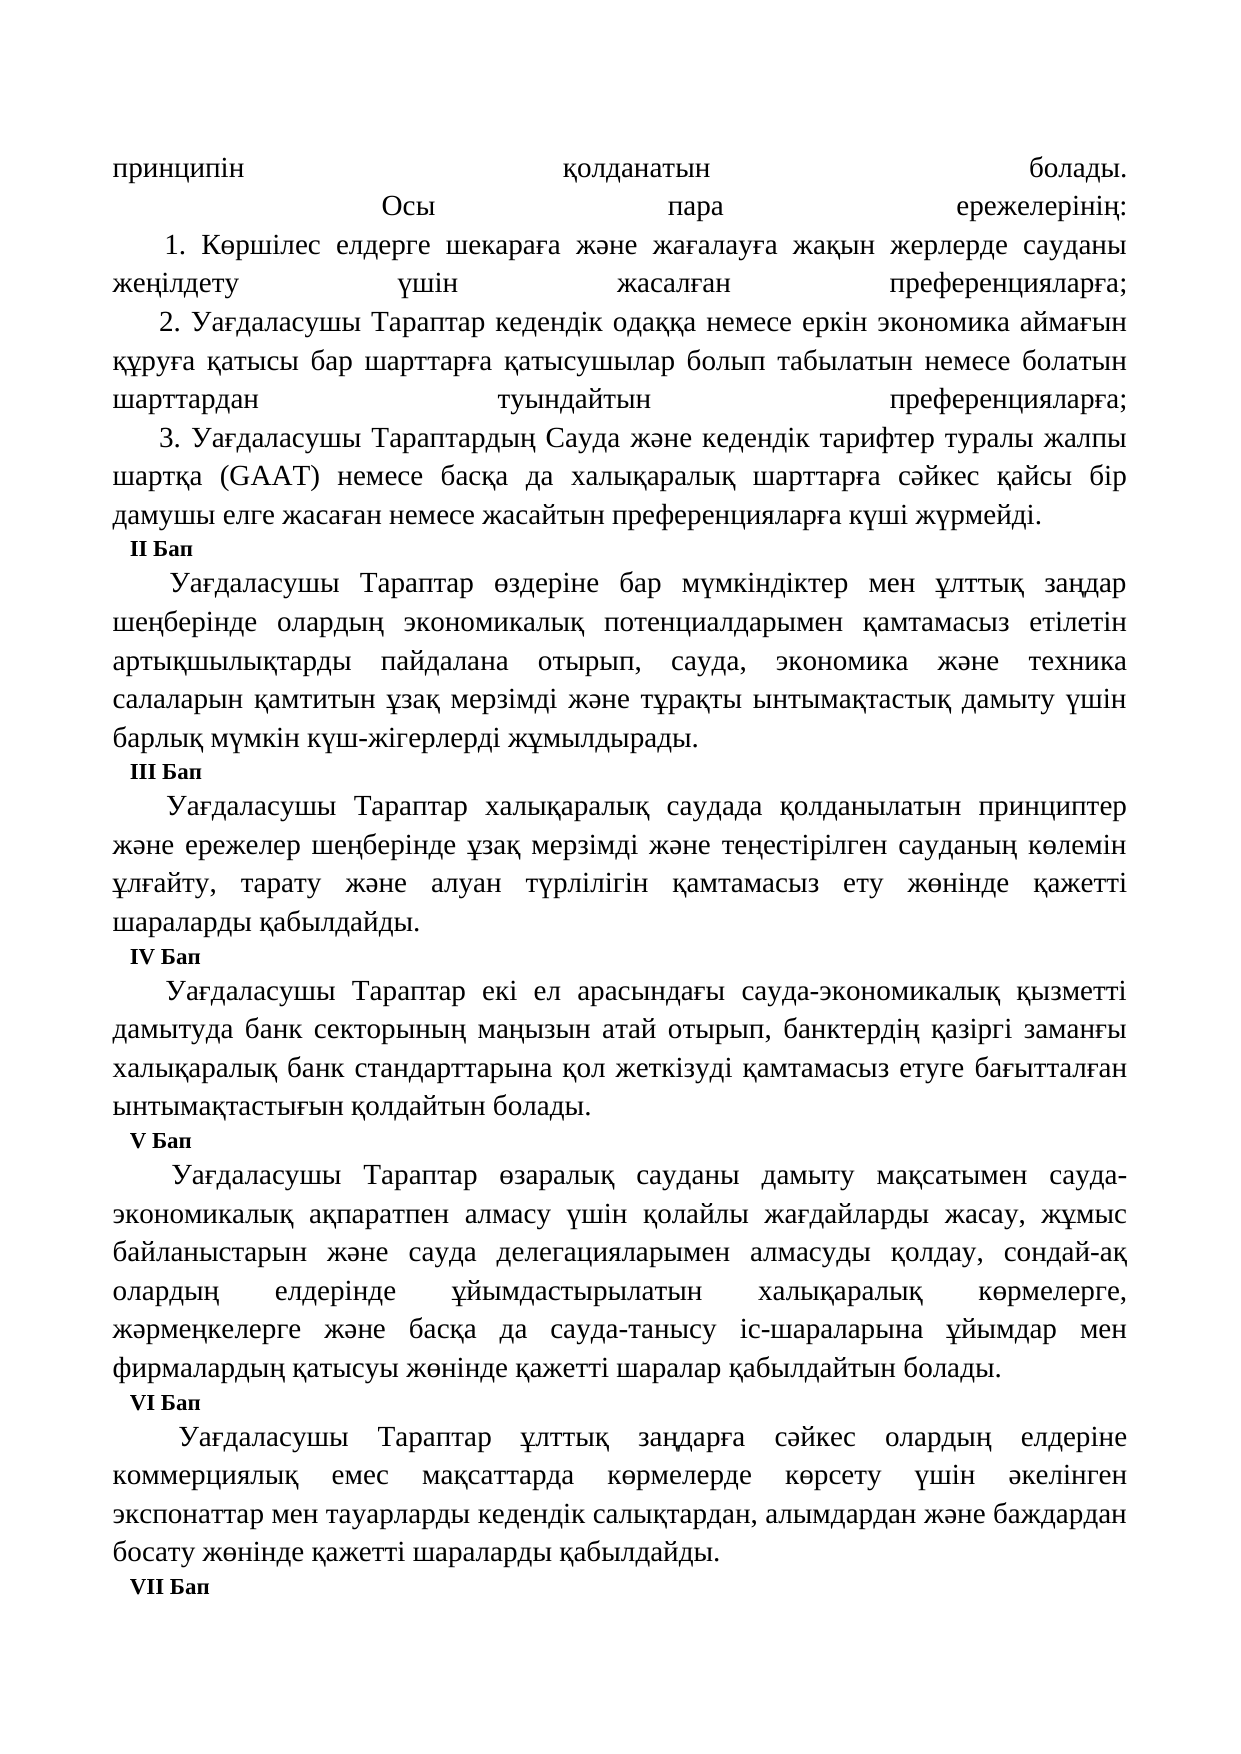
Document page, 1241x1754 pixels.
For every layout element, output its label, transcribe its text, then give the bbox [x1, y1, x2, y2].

text VII Бап [112, 1573, 1128, 1599]
text IV Бап [112, 943, 1128, 969]
text III Бап [112, 758, 1128, 785]
text II Бап [112, 535, 1128, 562]
text Уағдаласушы Тараптар өздерiне бар мүмкiндiктер мен ұлттық заңдар шеңберiнде олардың экономикалық потенциалдарымен қамтамасыз етiлетiн артықшылықтарды пайдалана отырып, сауда, экономика және техника салаларын қамтитын ұзақ мерзiмдi және тұрақты ынтымақтастық дамыту үшiн барлық мүмкiн күш-жiгерлердi жұмылдырады. [112, 566, 1128, 753]
text Уағдаласушы Тараптар халықаралық саудада қолданылатын принциптер және ережелер шеңберiнде ұзақ мерзiмдi және теңестiрiлген сауданың көлемiн ұлғайту, тарату және алуан түрлiлiгiн қамтамасыз ету жөнiнде қажеттi шараларды қабылдайды. [112, 788, 1128, 938]
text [112, 150, 1128, 530]
text V Бап [112, 1127, 1128, 1153]
text VI Бап [112, 1388, 1128, 1415]
text Уағдаласушы Тараптар өзаралық сауданы дамыту мақсатымен сауда-экономикалық ақпаратпен алмасу үшiн қолайлы жағдайларды жасау, жұмыс байланыстарын және сауда делегацияларымен алмасуды қолдау, сондай-ақ олардың елдерiнде ұйымдастырылатын халықаралық көрмелерге, жәрмеңкелерге және басқа да сауда-танысу iс-шараларына ұйымдар мен фирмалардың қатысуы жөнiнде қажеттi шаралар қабылдайтын болады. [112, 1157, 1128, 1383]
text Уағдаласушы Тараптар ұлттық заңдарға сәйкес олардың елдерiне коммерциялық емес мақсаттарда көрмелерде көрсету үшiн әкелiнген экспонаттар мен тауарларды кедендiк салықтардан, алымдардан және баждардан босату жөнiнде қажеттi шараларды қабылдайды. [112, 1419, 1128, 1568]
text Уағдаласушы Тараптар екi ел арасындағы сауда-экономикалық қызметтi дамытуда банк секторының маңызын атай отырып, банктердiң қазiргi заманғы халықаралық банк стандарттарына қол жеткiзудi қамтамасыз етуге бағытталған ынтымақтастығын қолдайтын болады. [112, 973, 1128, 1122]
